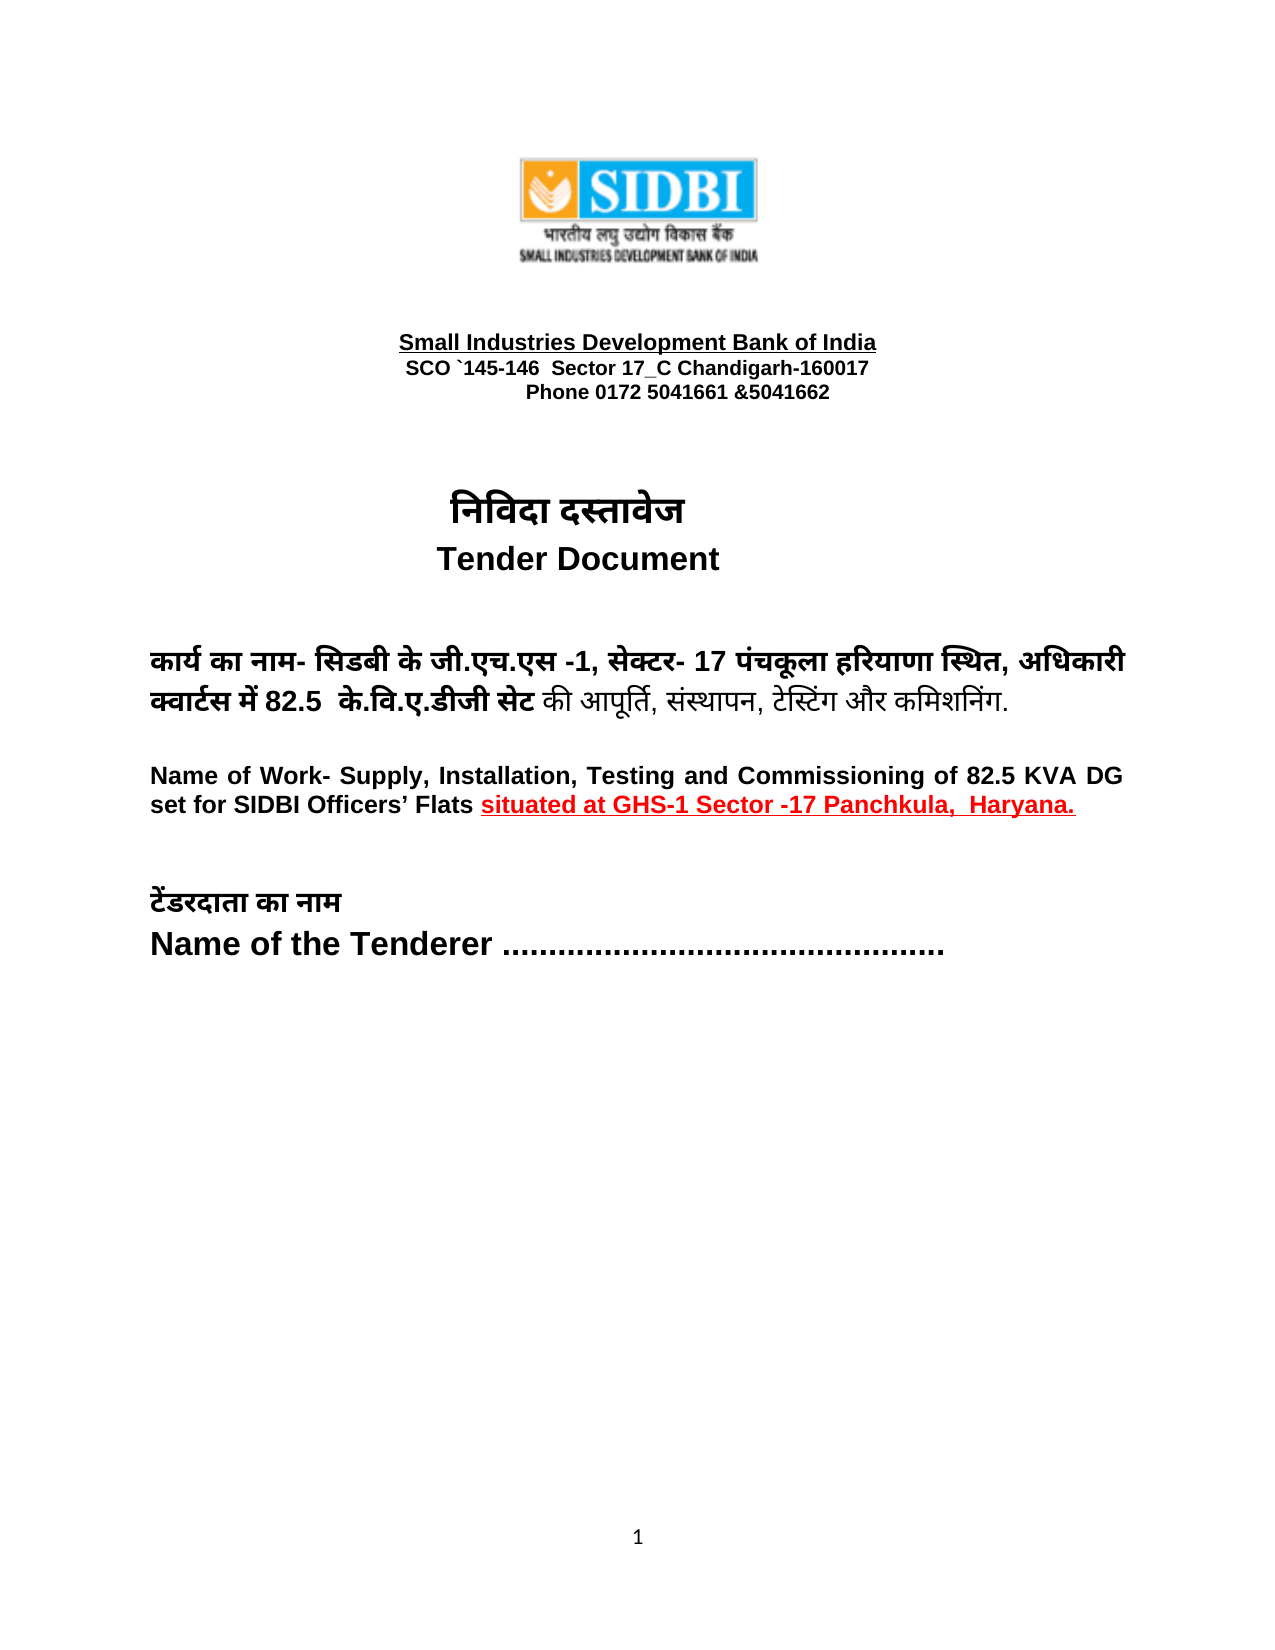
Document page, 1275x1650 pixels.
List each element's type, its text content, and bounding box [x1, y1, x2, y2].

text निविदा दस्तावेज [450, 490, 1125, 539]
text Small Industries Development Bank of India SCO `145-146 Sector 17_C Chandigarh-160017 [150, 329, 1125, 379]
text टेंडरदाता का नाम [150, 886, 1125, 924]
text कार्य का नाम- सिडबी के जी.एच.एस -1, सेक्टर- 17 पंचकूला हरियाणा स्थित, अधिकारी क्वार्टस में 82.5 के.वि.ए.डीजी सेट की आपूर्ति, संस्थापन, टेस्टिंग और कमिशनिंग. [150, 644, 1125, 723]
text Tender Document [150, 539, 1125, 577]
text Phone 0172 5041661 &5041662 [150, 379, 1125, 403]
text Name of Work- Supply, Installation, Testing and Commissioning of 82.5 KVA DG set for SIDBI Officers’ Flats situated at GHS-1 Sector -17 Panchkula, Haryana. [150, 761, 1125, 819]
text Name of the Tenderer ................................................ [150, 924, 1125, 962]
picture [503, 150, 772, 277]
